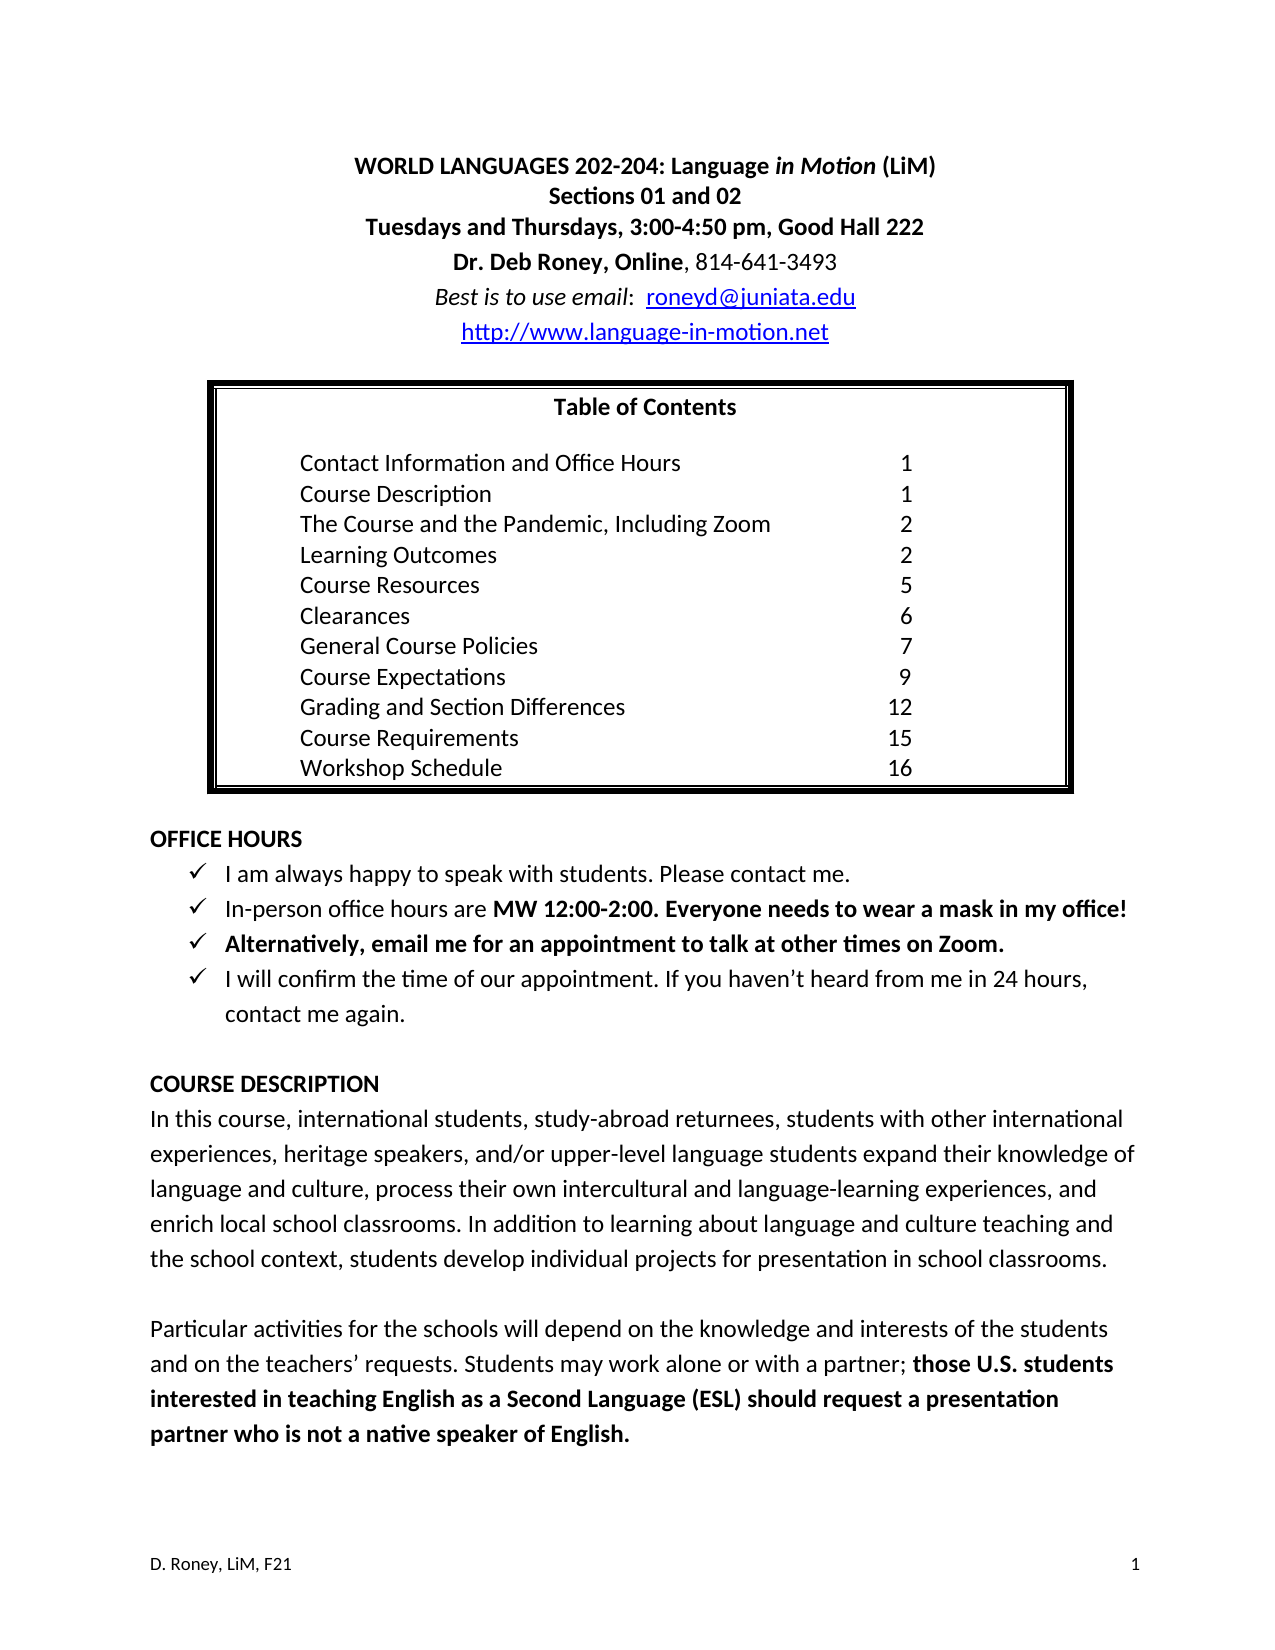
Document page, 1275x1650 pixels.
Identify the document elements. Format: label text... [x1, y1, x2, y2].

text Course Expectations 9 [217, 649, 1065, 680]
list I will confirm the time of our appointment. If you haven’t heard from me in 24 hours, contact me again. [187, 963, 1140, 1029]
text WORLD LANGUAGES 202-204: Language in Motion (LiM) [150, 150, 1140, 181]
text Table of Contents [217, 389, 1065, 422]
text Sections 01 and 02 [150, 181, 1140, 211]
text Grading and Section Differences 12 [217, 680, 1065, 710]
text Learning Outcomes 2 [217, 527, 1065, 558]
list I am always happy to speak with students. Please contact me. [187, 858, 1140, 889]
text Clearances 6 [217, 588, 1065, 619]
text Contact Information and Office Hours 1 [217, 436, 1065, 466]
text Dr. Deb Roney, Online, 814-641-3493 [150, 246, 1140, 277]
text Particular activities for the schools will depend on the knowledge and interests of the students and on the teachers’ requests. Students may work alone or with a partner; those U.S. students interested in teaching English as a Second Language (ESL) should request a presentation partner who is not a native speaker of English. [150, 1313, 1140, 1449]
text Course Resources 5 [217, 558, 1065, 588]
text COURSE DESCRIPTION [150, 1068, 1140, 1099]
list Alternatively, email me for an appointment to talk at other times on Zoom. [187, 928, 1140, 959]
text General Course Policies 7 [217, 619, 1065, 649]
text Course Description 1 [217, 466, 1065, 497]
list In-person office hours are MW 12:00-2:00. Everyone needs to wear a mask in my office! [187, 893, 1140, 924]
text In this course, international students, study-abroad returnees, students with other international experiences, heritage speakers, and/or upper-level language students expand their knowledge of language and culture, process their own intercultural and language-learning experiences, and enrich local school classrooms. In addition to learning about language and culture teaching and the school context, students develop individual projects for presentation in school classrooms. [150, 1103, 1140, 1274]
text Workshop Schedule 16 [217, 741, 1065, 785]
text Tuesdays and Thursdays, 3:00-4:50 pm, Good Hall 222 [150, 211, 1140, 242]
text Course Requirements 15 [217, 710, 1065, 741]
text The Course and the Pandemic, Including Zoom 2 [217, 497, 1065, 527]
text http://www.language-in-motion.net [150, 316, 1140, 347]
text OFFICE HOURS [150, 823, 1140, 854]
text Best is to use email: roneyd@juniata.edu [150, 281, 1140, 312]
